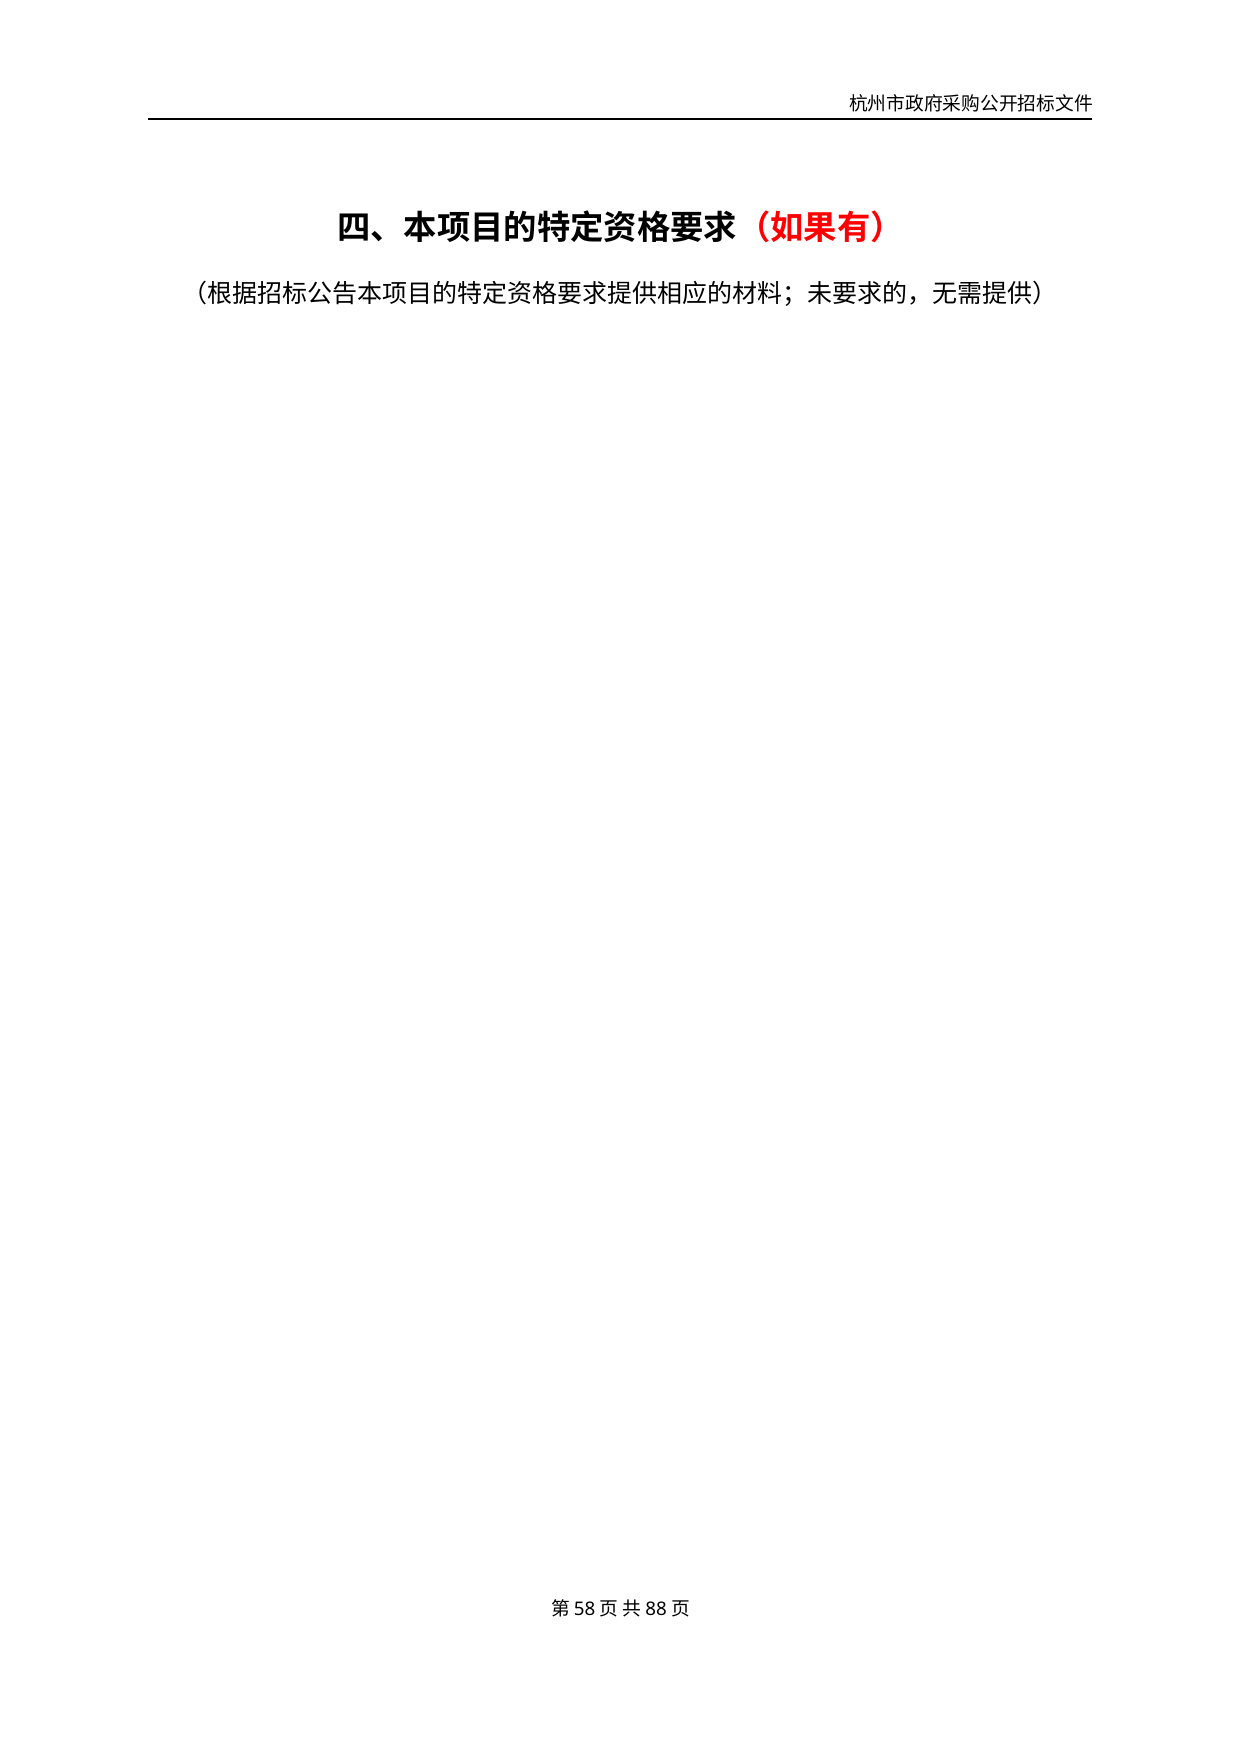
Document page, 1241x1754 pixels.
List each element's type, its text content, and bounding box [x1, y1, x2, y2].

text （根据招标公告本项目的特定资格要求提供相应的材料；未要求的，无需提供） [148, 273, 1092, 309]
text 四、本项目的特定资格要求（如果有） [148, 201, 1092, 249]
